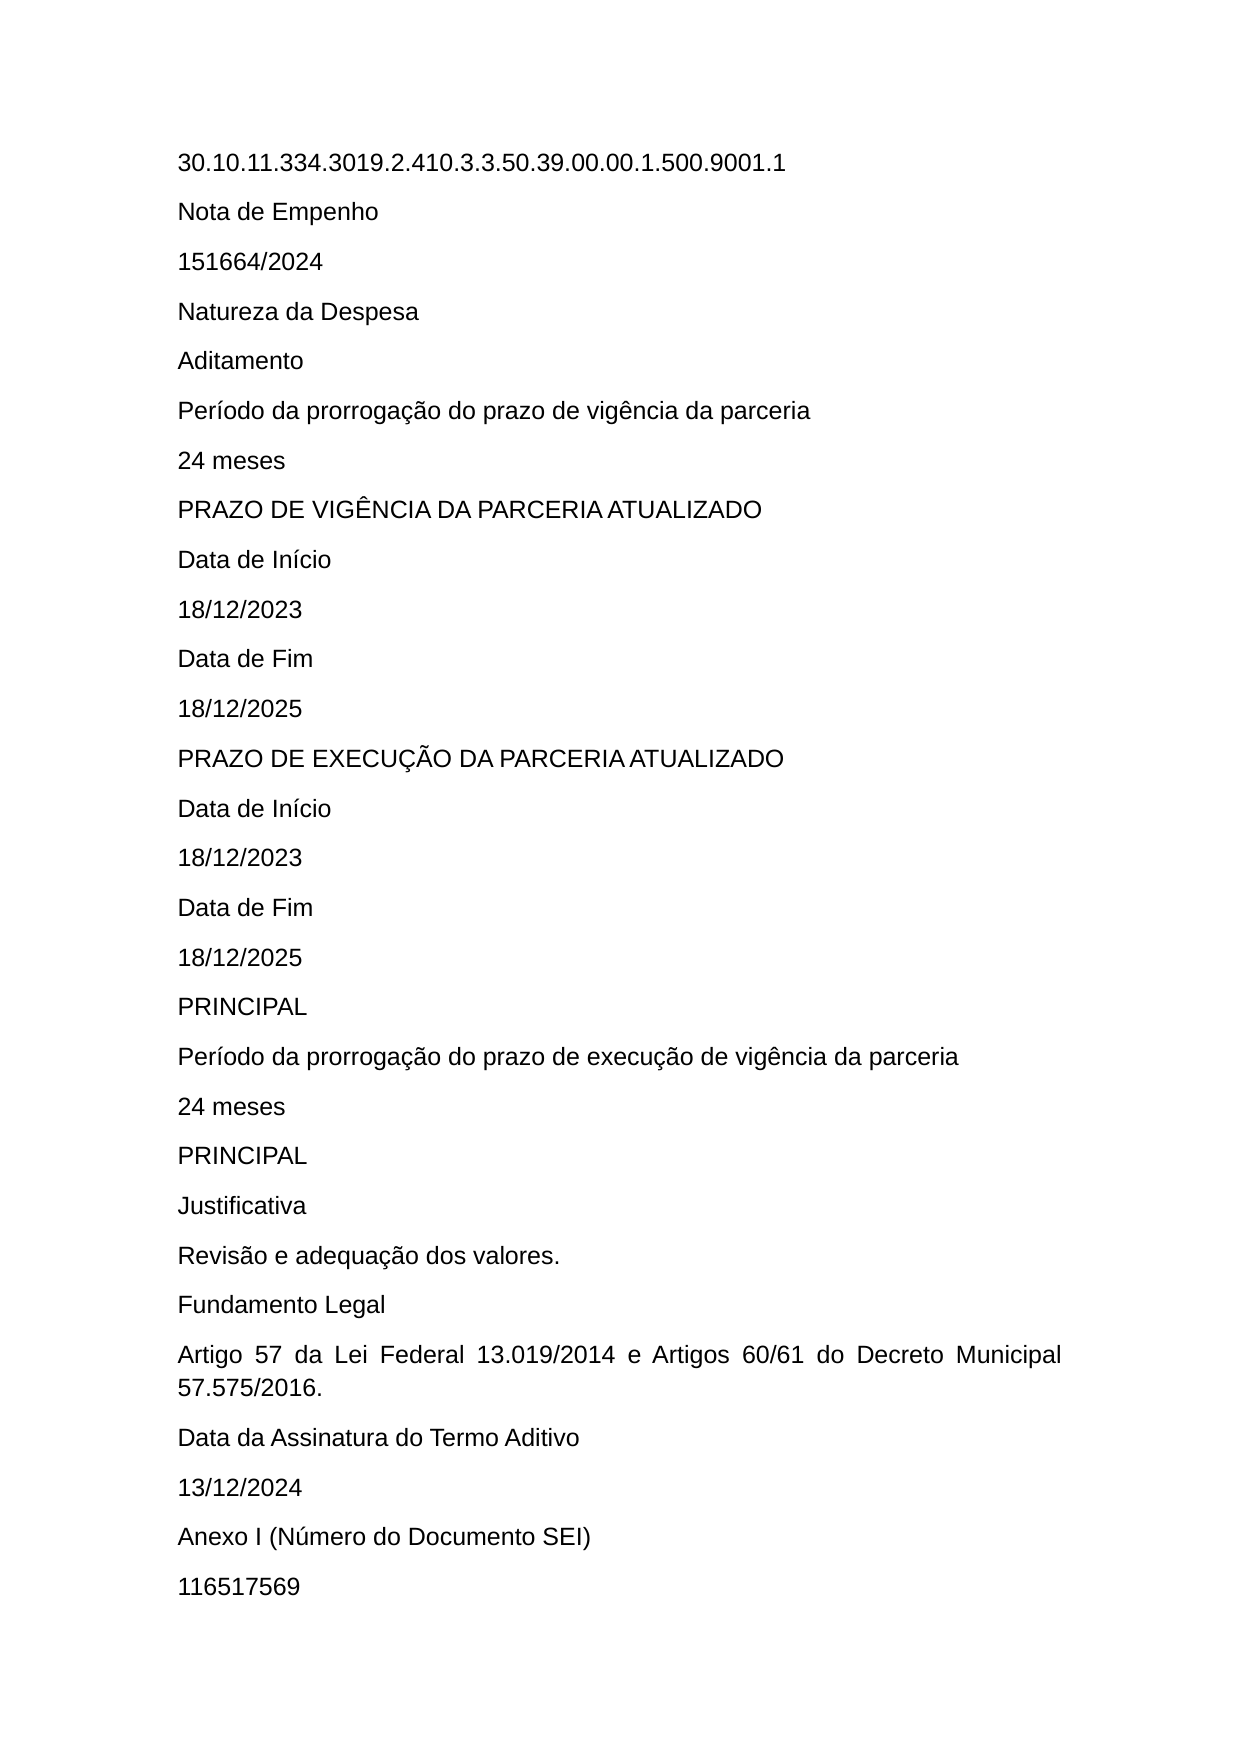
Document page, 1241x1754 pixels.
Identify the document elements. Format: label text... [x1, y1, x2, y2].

text Data de Fim [177, 644, 1063, 673]
text Data da Assinatura do Termo Aditivo [177, 1423, 1063, 1452]
text 18/12/2023 [177, 595, 1063, 623]
text Natureza da Despesa [177, 297, 1063, 325]
text 24 meses [177, 446, 1063, 474]
text PRAZO DE EXECUÇÃO DA PARCERIA ATUALIZADO [177, 744, 1063, 773]
text 116517569 [177, 1572, 1063, 1601]
text 13/12/2024 [177, 1472, 1063, 1501]
text Período da prorrogação do prazo de execução de vigência da parceria [177, 1042, 1063, 1071]
text Anexo I (Número do Documento SEI) [177, 1522, 1063, 1551]
text Artigo 57 da Lei Federal 13.019/2014 e Artigos 60/61 do Decreto Municipal 57.575/2016. [177, 1340, 1063, 1402]
text Data de Início [177, 793, 1063, 822]
text Aditamento [177, 346, 1063, 375]
text Período da prorrogação do prazo de vigência da parceria [177, 396, 1063, 425]
text PRAZO DE VIGÊNCIA DA PARCERIA ATUALIZADO [177, 495, 1063, 524]
text PRINCIPAL [177, 1141, 1063, 1170]
text Revisão e adequação dos valores. [177, 1241, 1063, 1269]
text 30.10.11.334.3019.2.410.3.3.50.39.00.00.1.500.9001.1 [177, 148, 1063, 176]
text 151664/2024 [177, 247, 1063, 276]
text Fundamento Legal [177, 1290, 1063, 1319]
text Justificativa [177, 1191, 1063, 1220]
text 24 meses [177, 1092, 1063, 1120]
text Nota de Empenho [177, 197, 1063, 226]
text PRINCIPAL [177, 992, 1063, 1021]
text 18/12/2025 [177, 943, 1063, 971]
text 18/12/2025 [177, 694, 1063, 723]
text 18/12/2023 [177, 843, 1063, 872]
text Data de Início [177, 545, 1063, 574]
text Data de Fim [177, 893, 1063, 922]
